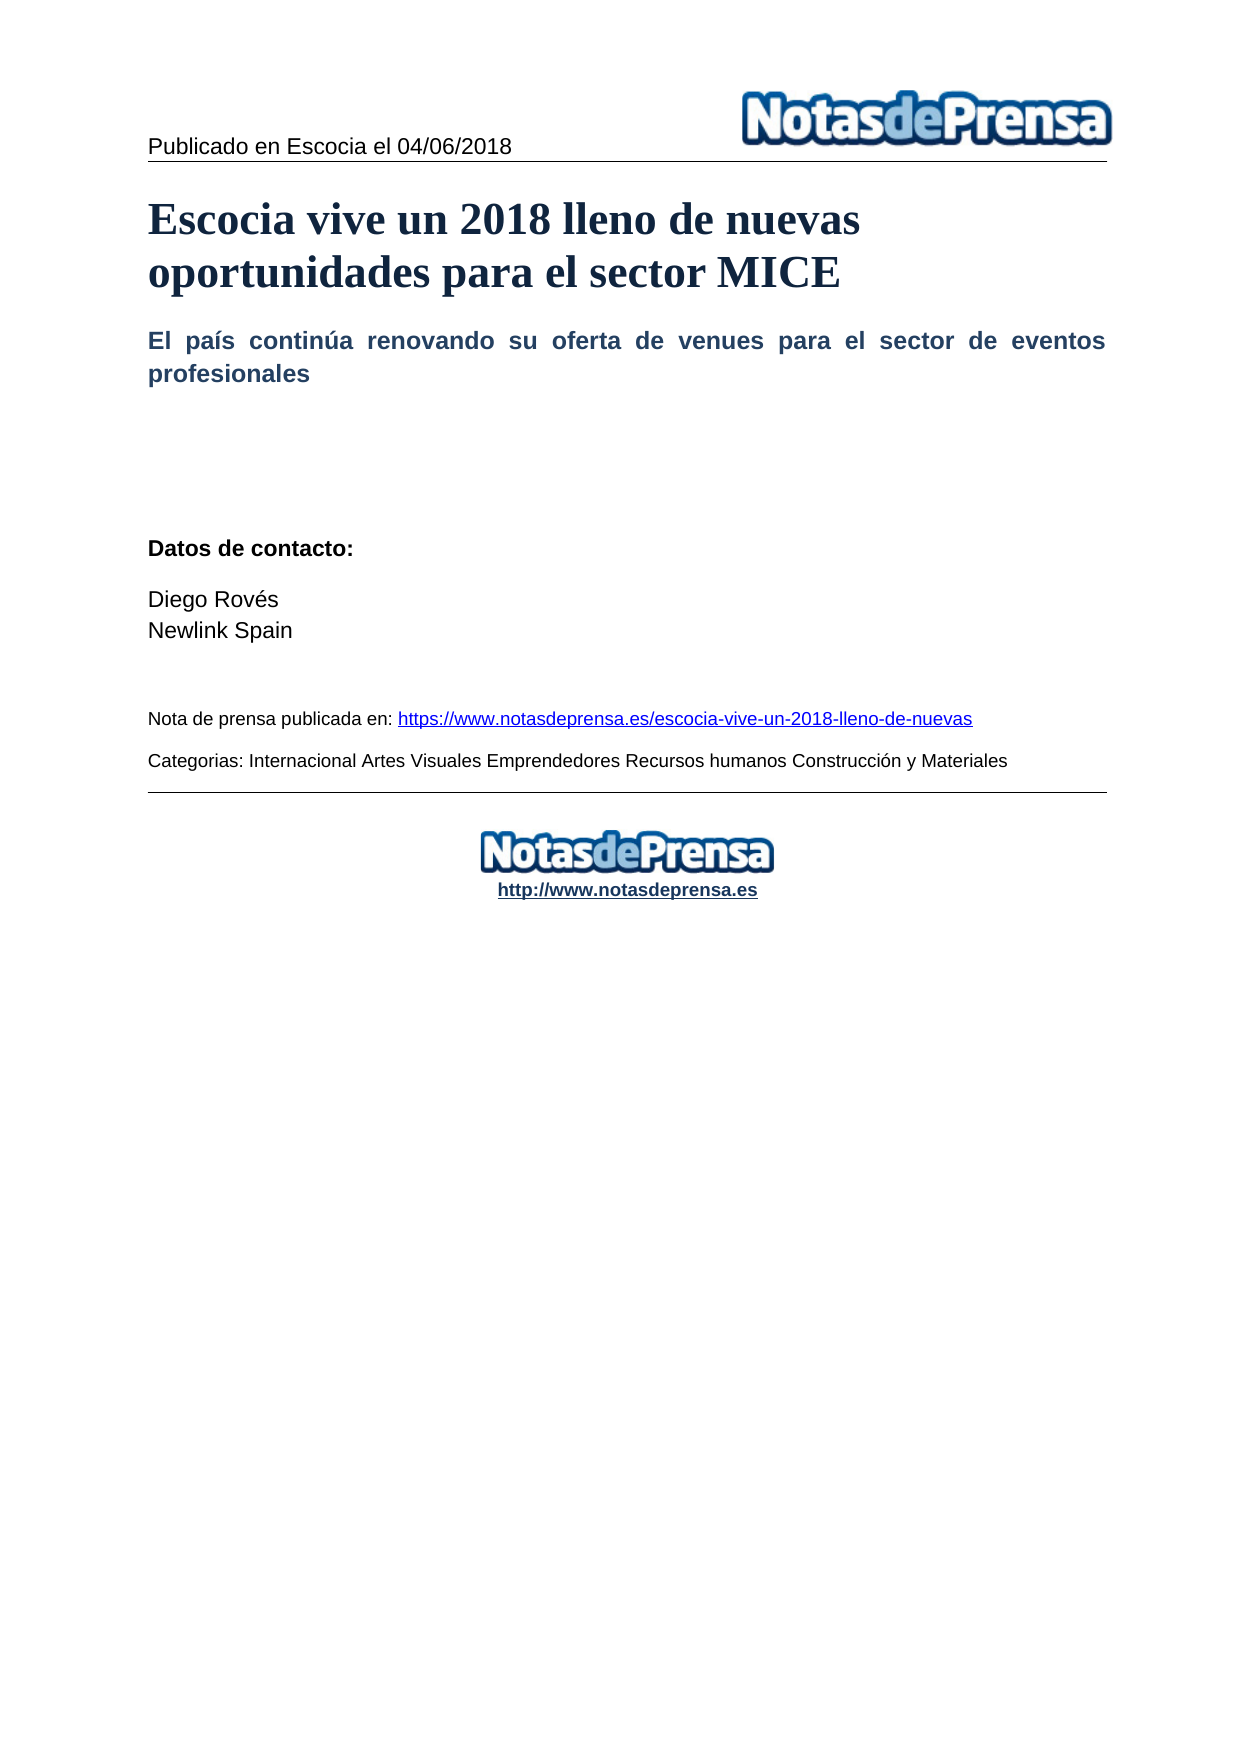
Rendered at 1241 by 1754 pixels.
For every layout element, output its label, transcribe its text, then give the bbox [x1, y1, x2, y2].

text Nota de prensa publicada en: https://www.notasdeprensa.es/escocia-vive-un-2018-lleno-de-nuevas [148, 707, 1107, 729]
text Diego Rovés [148, 586, 1063, 613]
text Categorias: Internacional Artes Visuales Emprendedores Recursos humanos Construcción y Materiales [148, 750, 1107, 771]
text Publicado en Escocia el 04/06/2018 [148, 133, 1107, 161]
picture [480, 829, 775, 875]
text Datos de contacto: [148, 535, 1107, 562]
subtitle El país continúa renovando su oferta de venues para el sector de eventos profesionales [148, 326, 1107, 388]
subtitle Escocia vive un 2018 lleno de nuevas oportunidades para el sector MICE [148, 192, 1107, 297]
text http://www.notasdeprensa.es [148, 879, 1107, 901]
text Newlink Spain [148, 617, 1063, 643]
picture [742, 90, 1113, 148]
